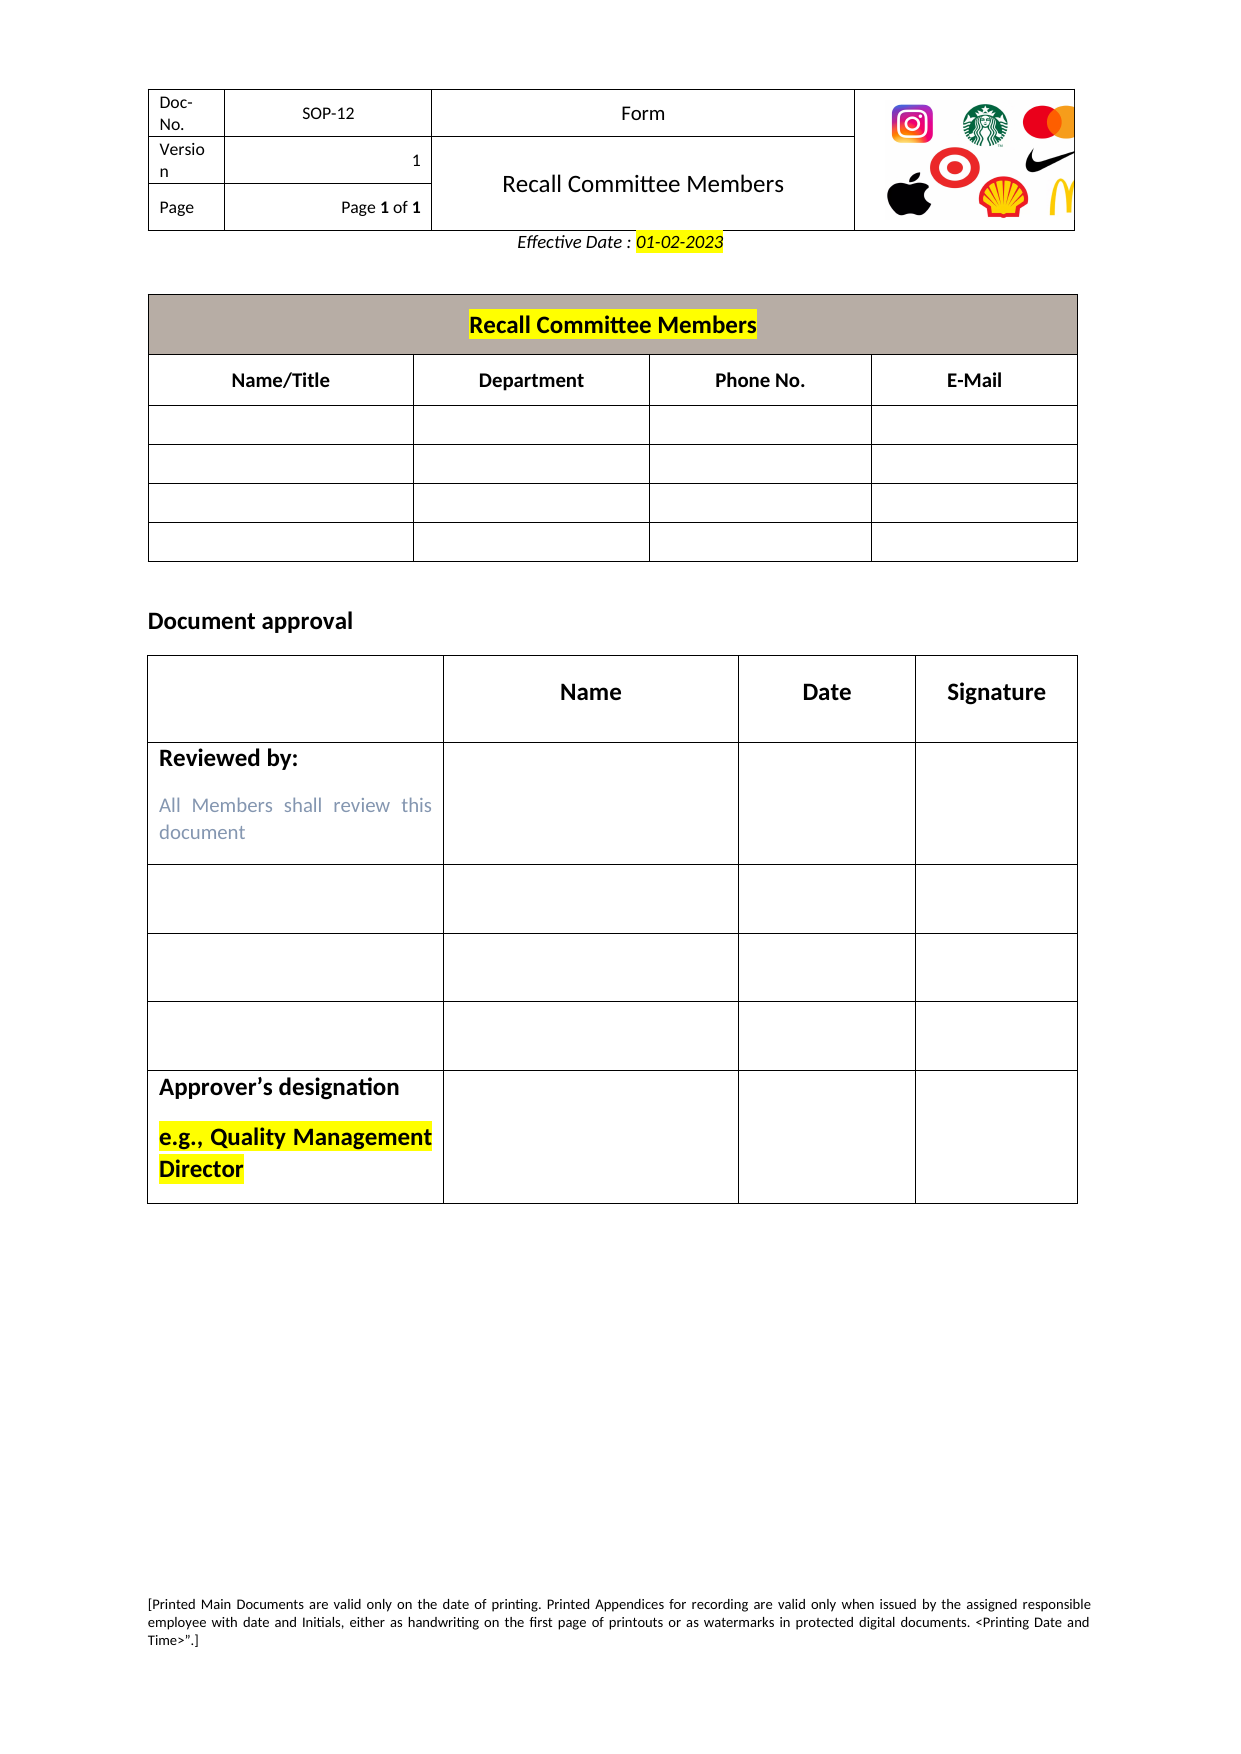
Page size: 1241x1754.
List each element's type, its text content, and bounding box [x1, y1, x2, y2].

table_header Recall Committee Members [149, 295, 1077, 354]
table_cell [444, 1002, 738, 1070]
table_cell [414, 484, 649, 522]
table_cell [149, 523, 413, 561]
table_cell Name/Title [149, 355, 413, 405]
table_header Name [444, 656, 738, 742]
table_cell [872, 406, 1077, 444]
table_cell [916, 743, 1077, 864]
picture [884, 100, 1075, 220]
table_cell [739, 934, 915, 1001]
table_cell [444, 934, 738, 1001]
table_cell [650, 445, 871, 483]
table_cell [149, 406, 413, 444]
table_cell E-Mail [872, 355, 1077, 405]
table_cell [414, 445, 649, 483]
table_cell [148, 934, 443, 1001]
table_cell [650, 523, 871, 561]
table_cell [414, 523, 649, 561]
table_cell [872, 523, 1077, 561]
table_cell [916, 865, 1077, 932]
table_cell [739, 1002, 915, 1070]
table_cell [149, 445, 413, 483]
table_cell [414, 406, 649, 444]
table_cell [444, 865, 738, 932]
table_header Signature [916, 656, 1077, 742]
text Document approval [148, 605, 1093, 636]
table_cell Reviewed by: All Members shall review this document [148, 743, 443, 864]
table_cell [148, 1002, 443, 1070]
table_cell Approver’s designation e.g., Quality Management Director [148, 1071, 443, 1203]
table_header [148, 656, 443, 742]
table_cell [872, 484, 1077, 522]
table_cell [872, 445, 1077, 483]
table_cell [916, 1071, 1077, 1203]
table_cell [739, 743, 915, 864]
table_cell [444, 1071, 738, 1203]
table_cell [650, 484, 871, 522]
table_cell [149, 484, 413, 522]
table_cell Phone No. [650, 355, 871, 405]
table_cell [444, 743, 738, 864]
table_cell [916, 1002, 1077, 1070]
table_cell Department [414, 355, 649, 405]
table_header Date [739, 656, 915, 742]
table_cell [148, 865, 443, 932]
table_cell [916, 934, 1077, 1001]
table_cell [739, 1071, 915, 1203]
table_cell [650, 406, 871, 444]
table_cell [739, 865, 915, 932]
